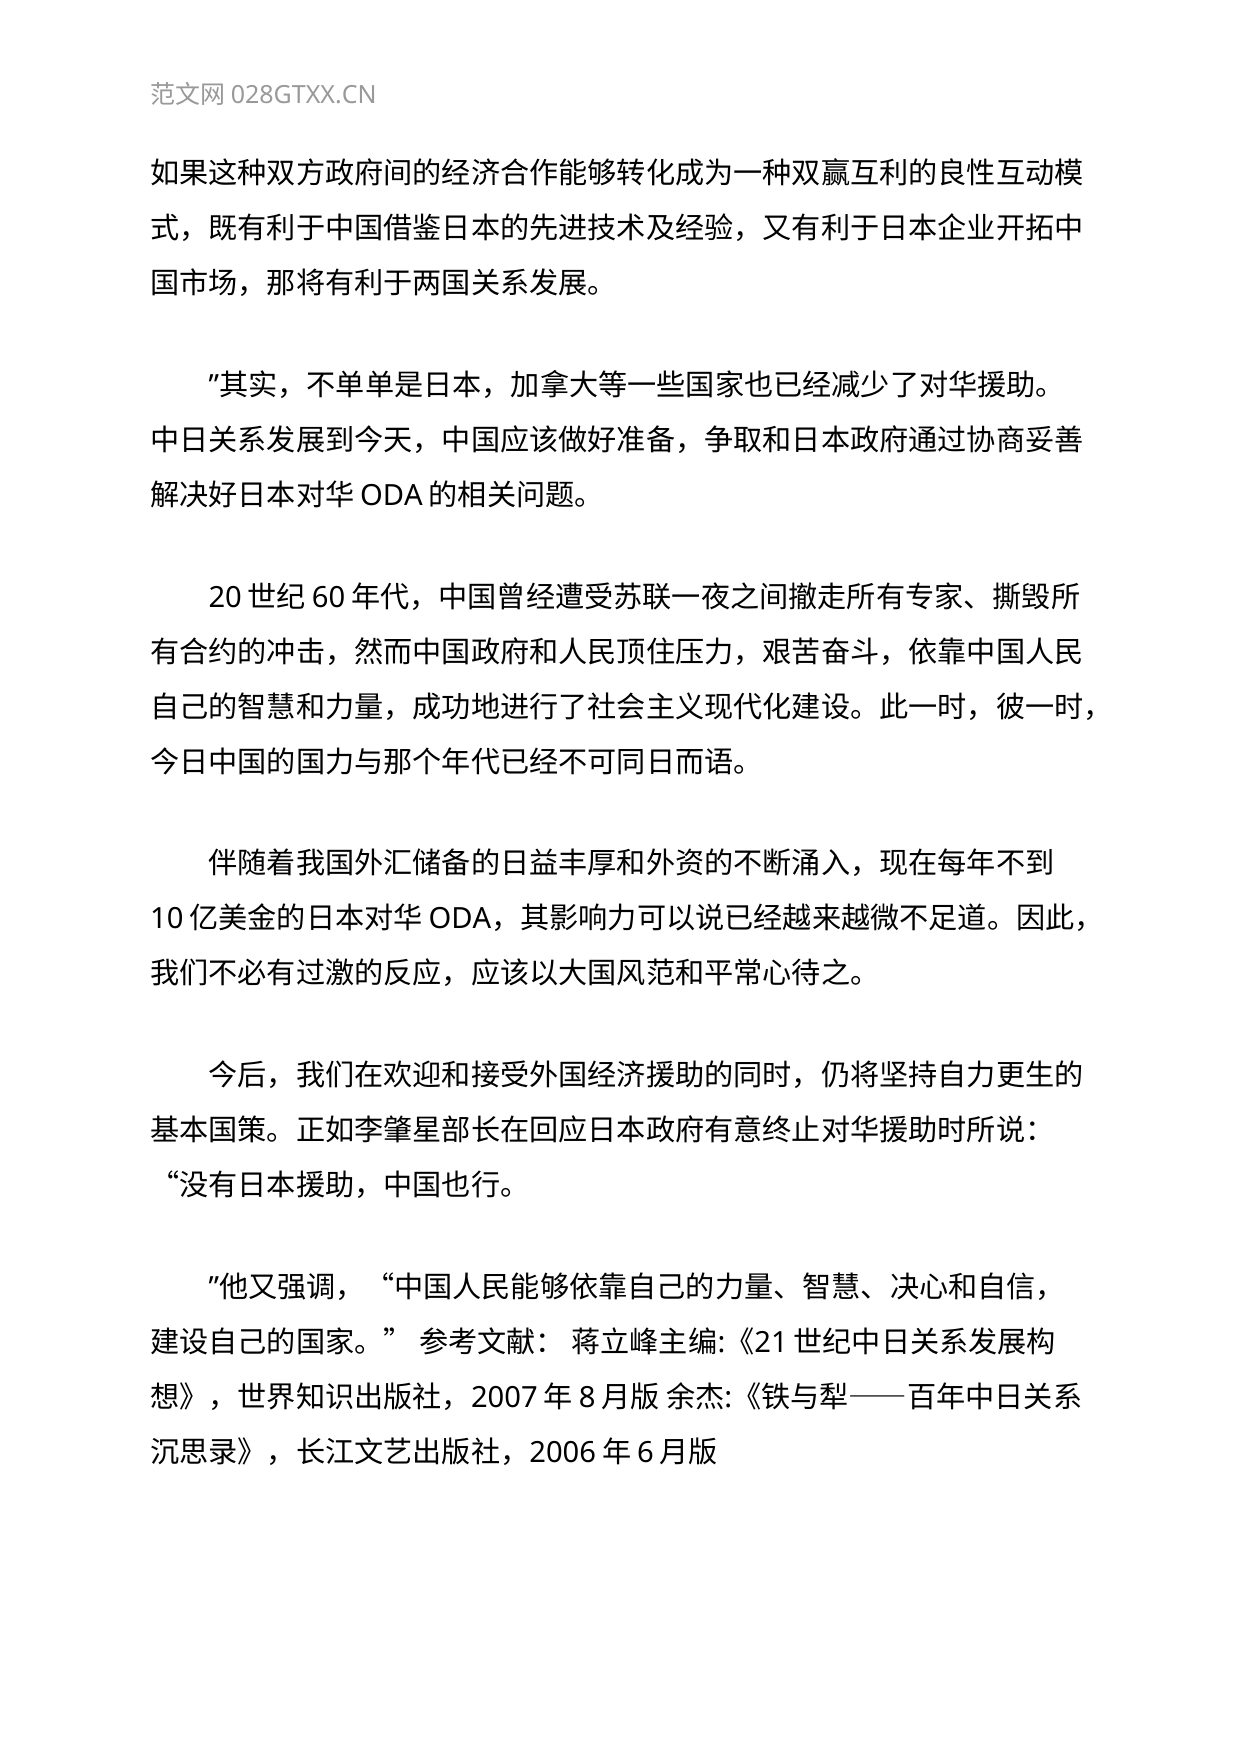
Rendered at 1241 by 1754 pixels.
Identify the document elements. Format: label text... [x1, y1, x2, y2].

text 伴随着我国外汇储备的日益丰厚和外资的不断涌入，现在每年不到10亿美金的日本对华ODA，其影响力可以说已经越来越微不足道。因此，我们不必有过激的反应，应该以大国风范和平常心待之。 [150, 840, 1090, 992]
text 今后，我们在欢迎和接受外国经济援助的同时，仍将坚持自力更生的基本国策。正如李肇星部长在回应日本政府有意终止对华援助时所说：“没有日本援助，中国也行。 [150, 1052, 1090, 1204]
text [150, 150, 1090, 302]
text ”他又强调，“中国人民能够依靠自己的力量、智慧、决心和自信，建设自己的国家。” 参考文献： 蒋立峰主编:《21世纪中日关系发展构想》，世界知识出版社，2007年8月版 余杰:《铁与犁——百年中日关系沉思录》，长江文艺出版社，2006年6月版 [150, 1263, 1090, 1471]
text 20世纪60年代，中国曾经遭受苏联一夜之间撤走所有专家、撕毁所有合约的冲击，然而中国政府和人民顶住压力，艰苦奋斗，依靠中国人民自己的智慧和力量，成功地进行了社会主义现代化建设。此一时，彼一时，今日中国的国力与那个年代已经不可同日而语。 [150, 573, 1090, 781]
text ”其实，不单单是日本，加拿大等一些国家也已经减少了对华援助。中日关系发展到今天，中国应该做好准备，争取和日本政府通过协商妥善解决好日本对华ODA的相关问题。 [150, 362, 1090, 514]
